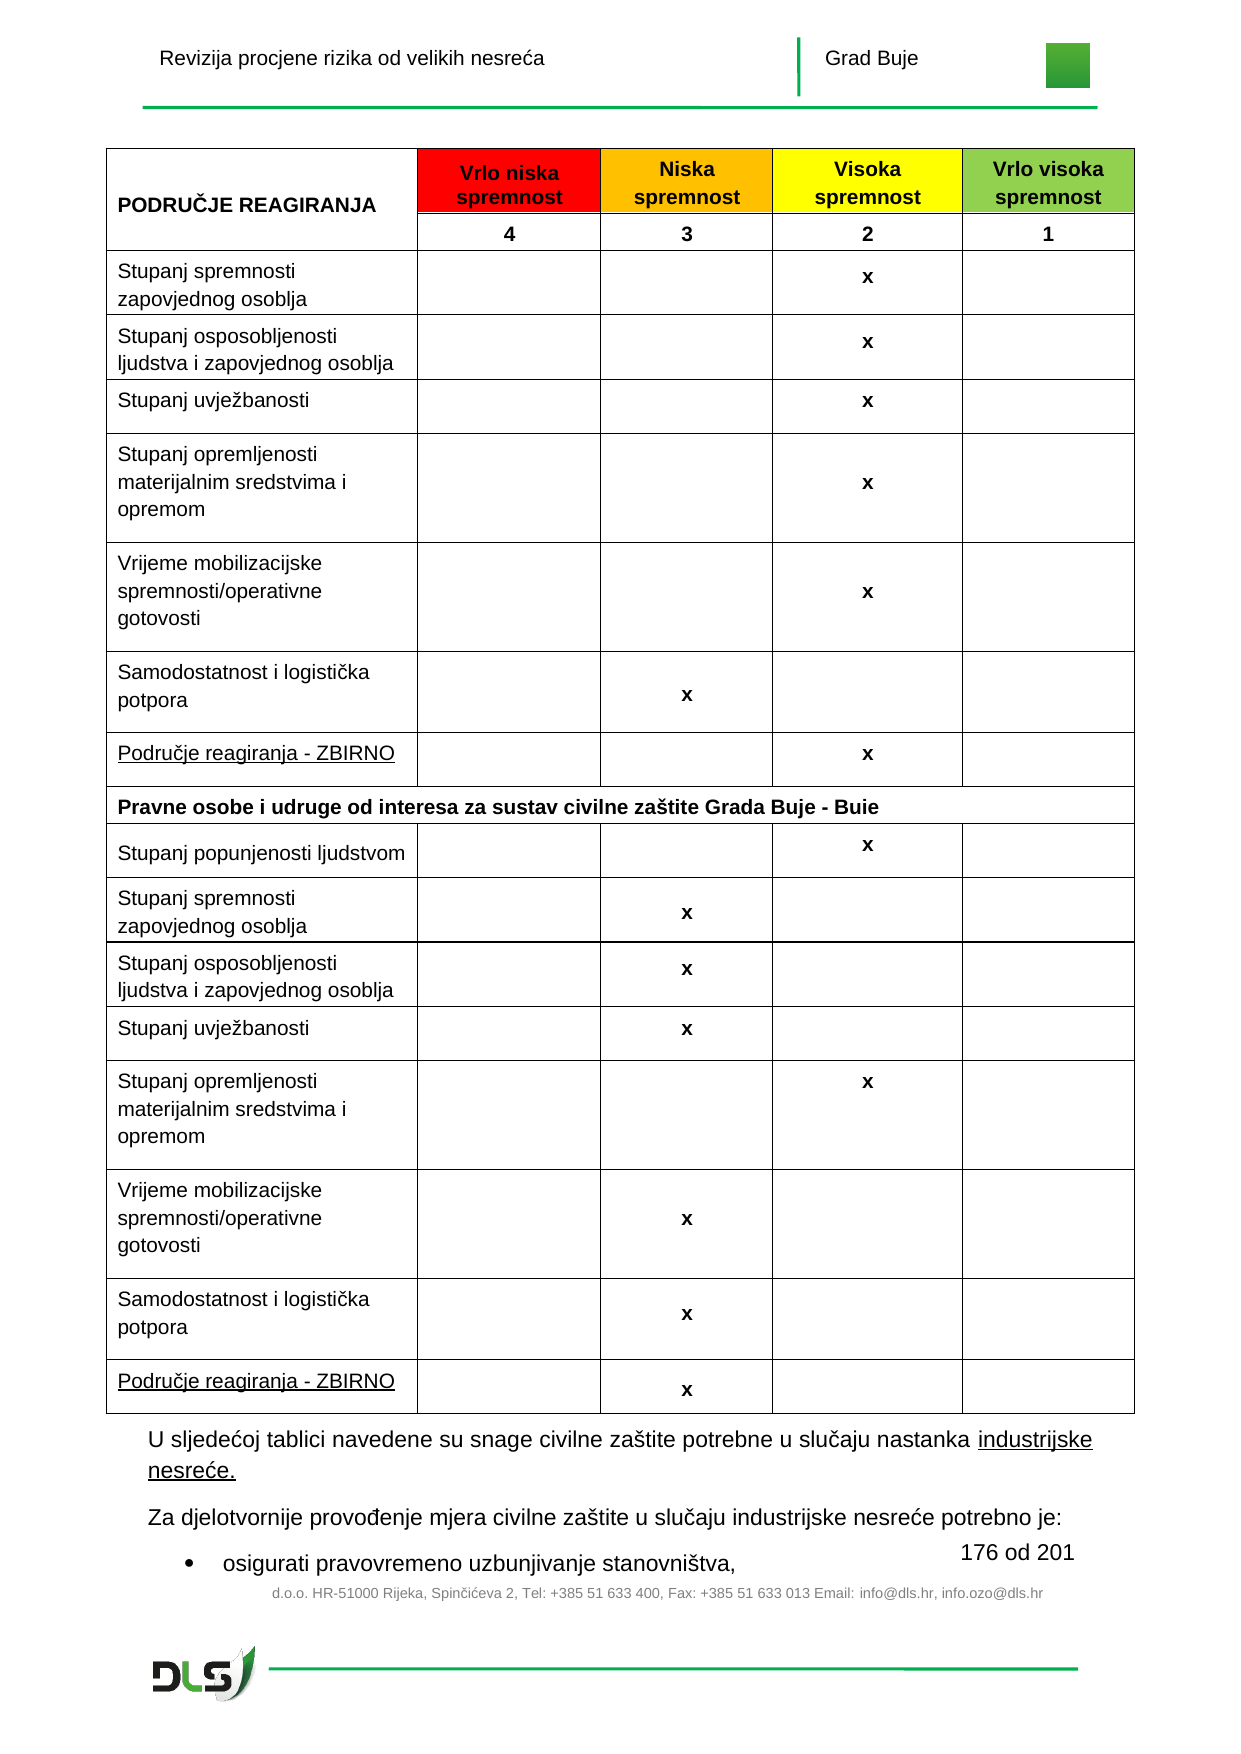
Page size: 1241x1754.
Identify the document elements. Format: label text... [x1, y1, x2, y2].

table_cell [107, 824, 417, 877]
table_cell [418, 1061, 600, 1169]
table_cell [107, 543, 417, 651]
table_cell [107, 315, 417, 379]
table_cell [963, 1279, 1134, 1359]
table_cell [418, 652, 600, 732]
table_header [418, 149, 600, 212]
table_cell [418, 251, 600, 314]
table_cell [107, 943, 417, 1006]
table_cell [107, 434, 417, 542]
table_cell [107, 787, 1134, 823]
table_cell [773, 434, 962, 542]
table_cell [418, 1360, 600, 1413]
text U sljedećoj tablici navedene su snage civilne zaštite potrebne u slučaju nastanka industrijske nesreće. [148, 1426, 1092, 1483]
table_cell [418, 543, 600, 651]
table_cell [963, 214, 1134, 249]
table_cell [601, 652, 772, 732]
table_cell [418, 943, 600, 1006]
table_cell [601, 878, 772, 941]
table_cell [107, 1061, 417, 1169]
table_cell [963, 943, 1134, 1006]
list osigurati pravovremeno uzbunjivanje stanovništva, [185, 1550, 1092, 1577]
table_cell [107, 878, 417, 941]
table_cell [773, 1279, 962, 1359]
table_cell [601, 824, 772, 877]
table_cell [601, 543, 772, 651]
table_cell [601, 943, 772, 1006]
picture [150, 1643, 257, 1704]
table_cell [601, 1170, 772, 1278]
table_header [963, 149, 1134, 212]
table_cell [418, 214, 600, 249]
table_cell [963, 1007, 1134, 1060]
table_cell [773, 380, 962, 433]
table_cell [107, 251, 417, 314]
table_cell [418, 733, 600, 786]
text Za djelotvornije provođenje mjera civilne zaštite u slučaju industrijske nesreće potrebno je: [148, 1503, 1092, 1530]
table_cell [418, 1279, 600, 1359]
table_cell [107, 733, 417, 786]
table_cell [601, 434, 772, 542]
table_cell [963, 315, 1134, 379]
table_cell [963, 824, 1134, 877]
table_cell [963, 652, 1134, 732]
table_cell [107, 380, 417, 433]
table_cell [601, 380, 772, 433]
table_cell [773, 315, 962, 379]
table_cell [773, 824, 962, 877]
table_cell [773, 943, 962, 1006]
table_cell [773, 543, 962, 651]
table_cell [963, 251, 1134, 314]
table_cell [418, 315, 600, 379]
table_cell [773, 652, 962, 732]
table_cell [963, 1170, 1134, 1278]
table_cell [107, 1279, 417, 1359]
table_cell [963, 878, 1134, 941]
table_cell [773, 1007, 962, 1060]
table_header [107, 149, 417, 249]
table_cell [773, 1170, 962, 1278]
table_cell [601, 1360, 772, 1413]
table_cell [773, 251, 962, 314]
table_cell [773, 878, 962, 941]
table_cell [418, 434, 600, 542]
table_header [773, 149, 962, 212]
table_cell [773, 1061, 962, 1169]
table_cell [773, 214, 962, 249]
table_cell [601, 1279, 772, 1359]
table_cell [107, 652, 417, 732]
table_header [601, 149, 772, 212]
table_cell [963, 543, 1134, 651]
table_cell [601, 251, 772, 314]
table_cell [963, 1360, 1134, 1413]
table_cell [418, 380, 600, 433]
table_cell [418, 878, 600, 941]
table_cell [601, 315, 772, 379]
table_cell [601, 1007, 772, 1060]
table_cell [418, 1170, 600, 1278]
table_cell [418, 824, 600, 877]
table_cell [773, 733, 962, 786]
picture [1044, 41, 1091, 89]
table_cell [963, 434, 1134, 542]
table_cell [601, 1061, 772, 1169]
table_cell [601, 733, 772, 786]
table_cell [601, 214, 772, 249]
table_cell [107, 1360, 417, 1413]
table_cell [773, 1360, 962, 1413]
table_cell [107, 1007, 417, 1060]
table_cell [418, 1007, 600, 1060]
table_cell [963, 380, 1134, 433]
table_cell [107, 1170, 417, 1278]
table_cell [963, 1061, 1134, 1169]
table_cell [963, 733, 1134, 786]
